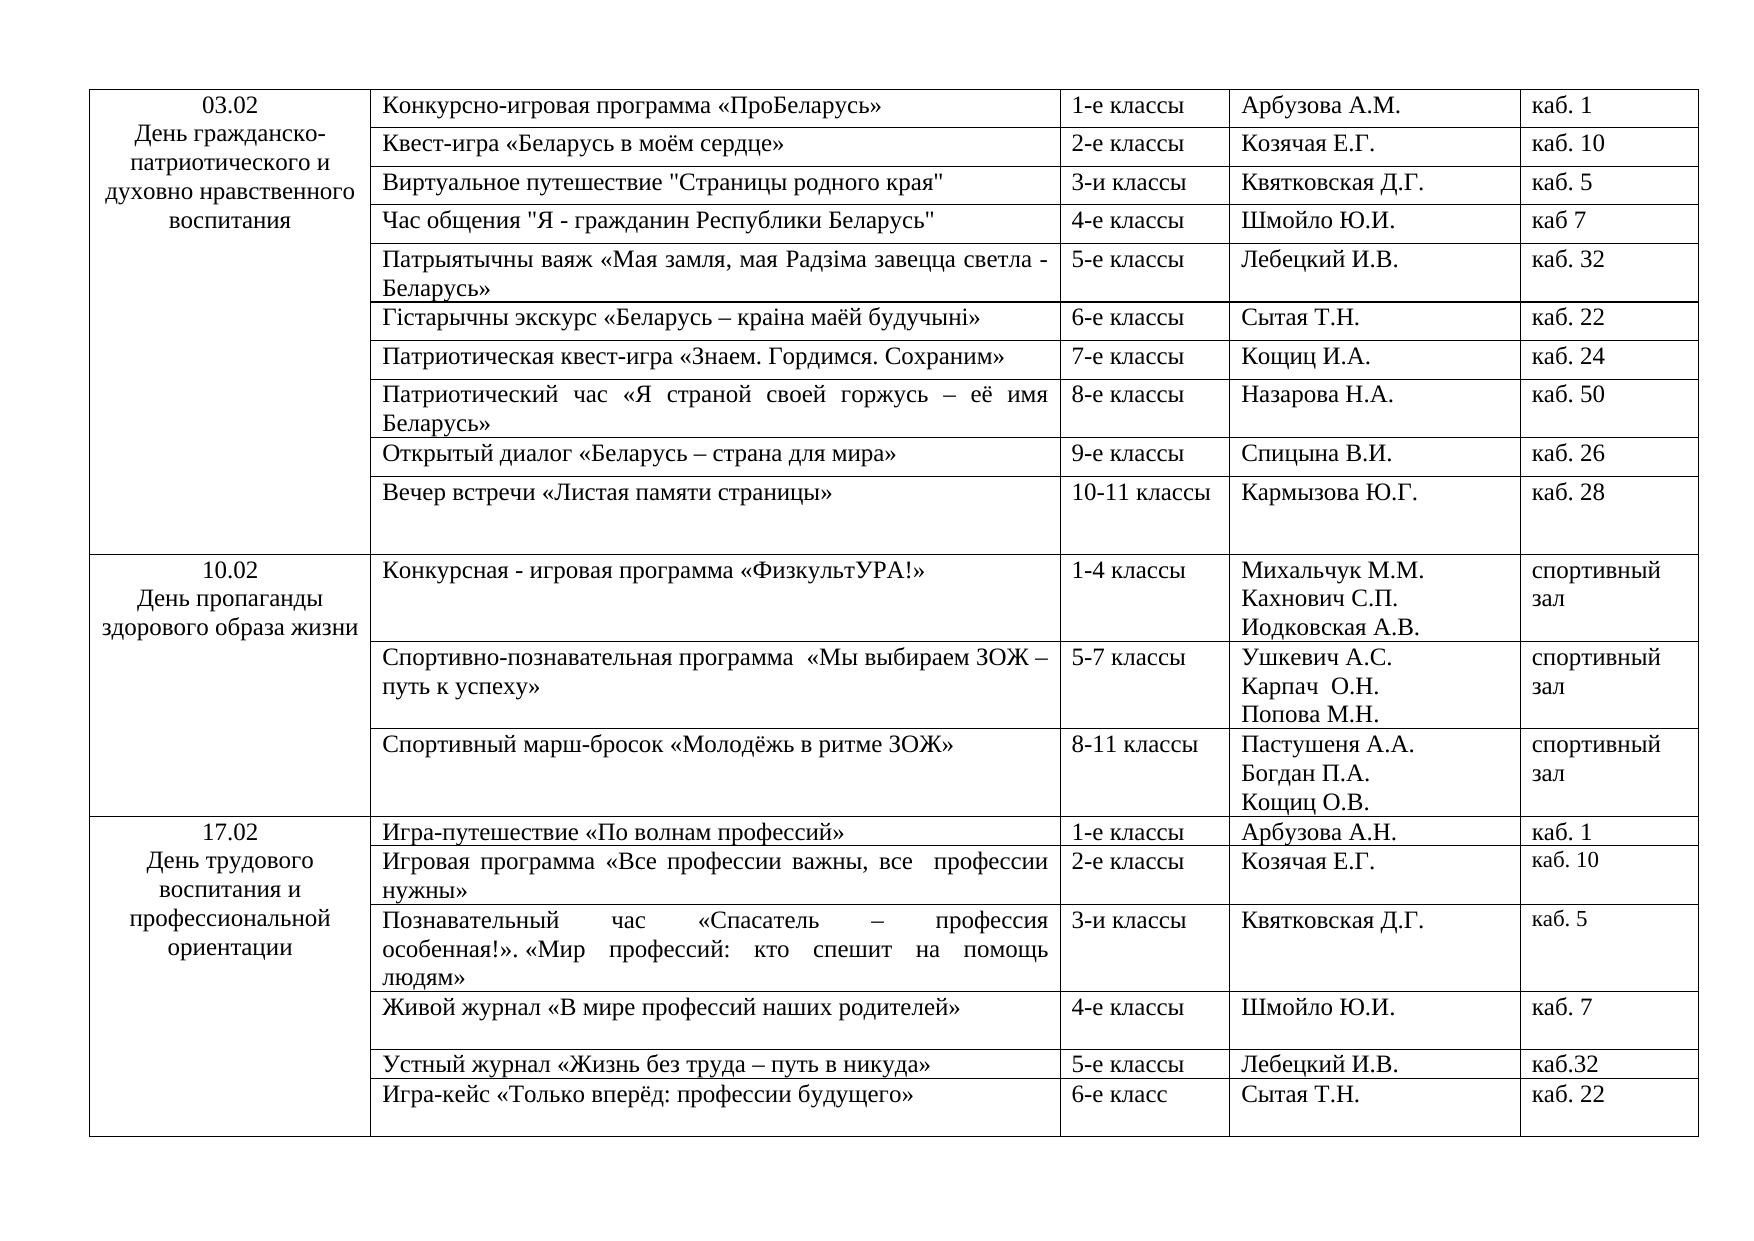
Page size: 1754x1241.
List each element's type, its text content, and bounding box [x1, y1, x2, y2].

table_cell 03.02 День гражданско-патриотического и духовно нравственного воспитания [90, 90, 370, 554]
table_cell каб. 24 [1521, 341, 1698, 378]
table_cell 5-е классы [1061, 1050, 1229, 1078]
table_cell 6-е классы [1061, 303, 1229, 340]
table_cell Конкурсно-игровая программа «ПроБеларусь» [371, 90, 1060, 127]
table_cell Арбузова А.М. [1230, 90, 1520, 127]
table_cell Познавательный час «Спасатель – профессия особенная!». «Мир профессий: кто спешит на помощь людям» [371, 905, 1060, 991]
table_cell 7-е классы [1061, 341, 1229, 378]
table_cell Конкурсная - игровая программа «ФизкультУРА!» [371, 555, 1060, 641]
table_cell Лебецкий И.В. [1230, 1050, 1520, 1078]
table_cell каб. 28 [1521, 477, 1698, 554]
table_cell 3-и классы [1061, 905, 1229, 991]
table_cell 17.02 День трудового воспитания и профессиональной ориентации [90, 817, 370, 1136]
table_cell Козячая Е.Г. [1230, 128, 1520, 166]
table_cell 2-е классы [1061, 128, 1229, 166]
table_cell Лебецкий И.В. [1230, 244, 1520, 301]
table_cell Открытый диалог «Беларусь – страна для мира» [371, 438, 1060, 476]
table_cell Сытая Т.Н. [1230, 303, 1520, 340]
table_cell 5-е классы [1061, 244, 1229, 301]
table_cell 9-е классы [1061, 438, 1229, 476]
table_cell 1-е классы [1061, 90, 1229, 127]
table_cell Шмойло Ю.И. [1230, 205, 1520, 243]
table_cell 10-11 классы [1061, 477, 1229, 554]
table_cell каб. 10 [1521, 846, 1698, 904]
table_cell 2-е классы [1061, 846, 1229, 904]
table_cell Козячая Е.Г. [1230, 846, 1520, 904]
table_cell каб. 26 [1521, 438, 1698, 476]
table_cell 4-е классы [1061, 992, 1229, 1048]
table_cell каб. 5 [1521, 167, 1698, 204]
table_cell каб. 10 [1521, 128, 1698, 166]
table_cell 1-е классы [1061, 817, 1229, 845]
table_cell Патрыятычны ваяж «Мая замля, мая Радзіма завецца светла - Беларусь» [371, 244, 1060, 301]
table_cell Вечер встречи «Листая памяти страницы» [371, 477, 1060, 554]
table_cell Устный журнал «Жизнь без труда – путь в никуда» [371, 1050, 1060, 1078]
table_cell Час общения "Я - гражданин Республики Беларусь" [371, 205, 1060, 243]
table_cell каб. 5 [1521, 905, 1698, 991]
table_cell Сытая Т.Н. [1230, 1079, 1520, 1136]
table_cell Квятковская Д.Г. [1230, 167, 1520, 204]
table_cell каб.32 [1521, 1050, 1698, 1078]
table_cell 4-е классы [1061, 205, 1229, 243]
table_cell Шмойло Ю.И. [1230, 992, 1520, 1048]
table_cell 3-и классы [1061, 167, 1229, 204]
table_cell 8-е классы [1061, 380, 1229, 437]
table_cell Кощиц И.А. [1230, 341, 1520, 378]
table_cell Квест-игра «Беларусь в моём сердце» [371, 128, 1060, 166]
table_cell 10.02 День пропаганды здорового образа жизни [90, 555, 370, 816]
table_cell Патриотический час «Я страной своей горжусь – её имя Беларусь» [371, 380, 1060, 437]
table_cell каб. 22 [1521, 303, 1698, 340]
table_cell каб. 32 [1521, 244, 1698, 301]
table_cell Спицына В.И. [1230, 438, 1520, 476]
table_cell Назарова Н.А. [1230, 380, 1520, 437]
table_cell спортивный зал [1521, 729, 1698, 816]
table_cell Ушкевич А.С. Карпач О.Н. Попова М.Н. [1230, 642, 1520, 728]
table_cell Кармызова Ю.Г. [1230, 477, 1520, 554]
table_cell спортивный зал [1521, 642, 1698, 728]
table_cell Игра-кейс «Только вперёд: профессии будущего» [371, 1079, 1060, 1136]
table_cell каб. 7 [1521, 992, 1698, 1048]
table_cell Спортивно-познавательная программа «Мы выбираем ЗОЖ – путь к успеху» [371, 642, 1060, 728]
table_cell Виртуальное путешествие "Страницы родного края" [371, 167, 1060, 204]
table_cell 5-7 классы [1061, 642, 1229, 728]
table_cell Игровая программа «Все профессии важны, все профессии нужны» [371, 846, 1060, 904]
table_cell 8-11 классы [1061, 729, 1229, 816]
table_cell Михальчук М.М. Кахнович С.П. Иодковская А.В. [1230, 555, 1520, 641]
table_cell Арбузова А.Н. [1230, 817, 1520, 845]
table_cell Квятковская Д.Г. [1230, 905, 1520, 991]
table_cell каб. 22 [1521, 1079, 1698, 1136]
table_cell каб. 1 [1521, 90, 1698, 127]
table_cell Игра-путешествие «По волнам профессий» [371, 817, 1060, 845]
table_cell Живой журнал «В мире профессий наших родителей» [371, 992, 1060, 1048]
table_cell каб 7 [1521, 205, 1698, 243]
table_cell Пастушеня А.А. Богдан П.А. Кощиц О.В. [1230, 729, 1520, 816]
table_cell 1-4 классы [1061, 555, 1229, 641]
table_cell спортивный зал [1521, 555, 1698, 641]
table_cell Патриотическая квест-игра «Знаем. Гордимся. Сохраним» [371, 341, 1060, 378]
table_cell Спортивный марш-бросок «Молодёжь в ритме ЗОЖ» [371, 729, 1060, 816]
table_cell Гістарычны экскурс «Беларусь – краіна маёй будучыні» [371, 303, 1060, 340]
table_cell каб. 1 [1521, 817, 1698, 845]
table_cell 6-е класс [1061, 1079, 1229, 1136]
table_cell каб. 50 [1521, 380, 1698, 437]
